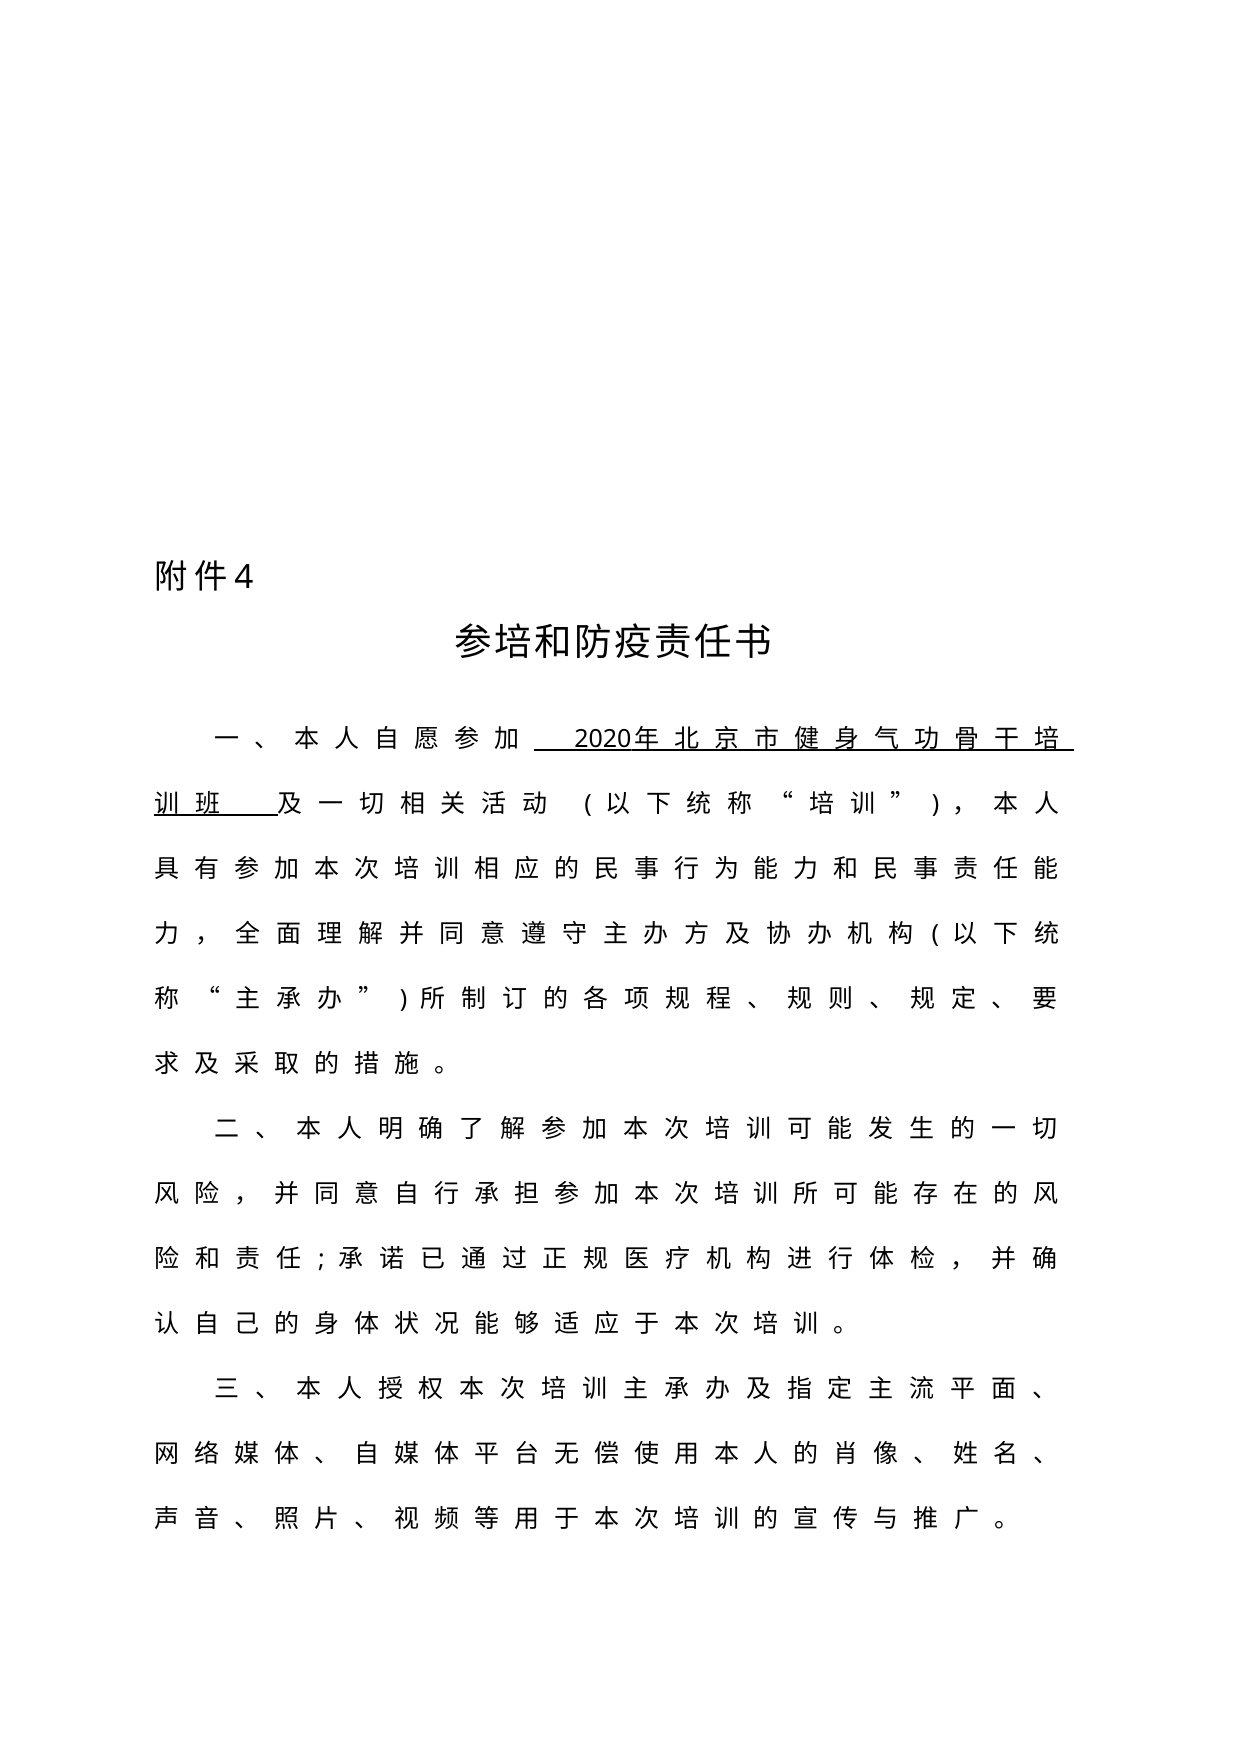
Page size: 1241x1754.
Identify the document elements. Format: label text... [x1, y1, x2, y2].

text 二、本人明确了解参加本次培训可能发生的一切风险，并同意自行承担参加本次培训所可能存在的风险和责任;承诺已通过正规医疗机构进行体检，并确认自己的身体状况能够适应于本次培训。 [154, 1094, 1074, 1354]
text 一、本人自愿参加 2020年北京市健身气功骨干培训班 及一切相关活动 (以下统称“培训”)，本人具有参加本次培训相应的民事行为能力和民事责任能力，全面理解并同意遵守主办方及协办机构(以下统称“主承办”)所制订的各项规程、规则、规定、要求及采取的措施。 [154, 704, 1074, 1094]
text 附件4 [154, 542, 1074, 607]
text 三、本人授权本次培训主承办及指定主流平面、网络媒体、自媒体平台无偿使用本人的肖像、姓名、声音、照片、视频等用于本次培训的宣传与推广。 [154, 1354, 1074, 1549]
text 参培和防疫责任书 [154, 607, 1074, 672]
